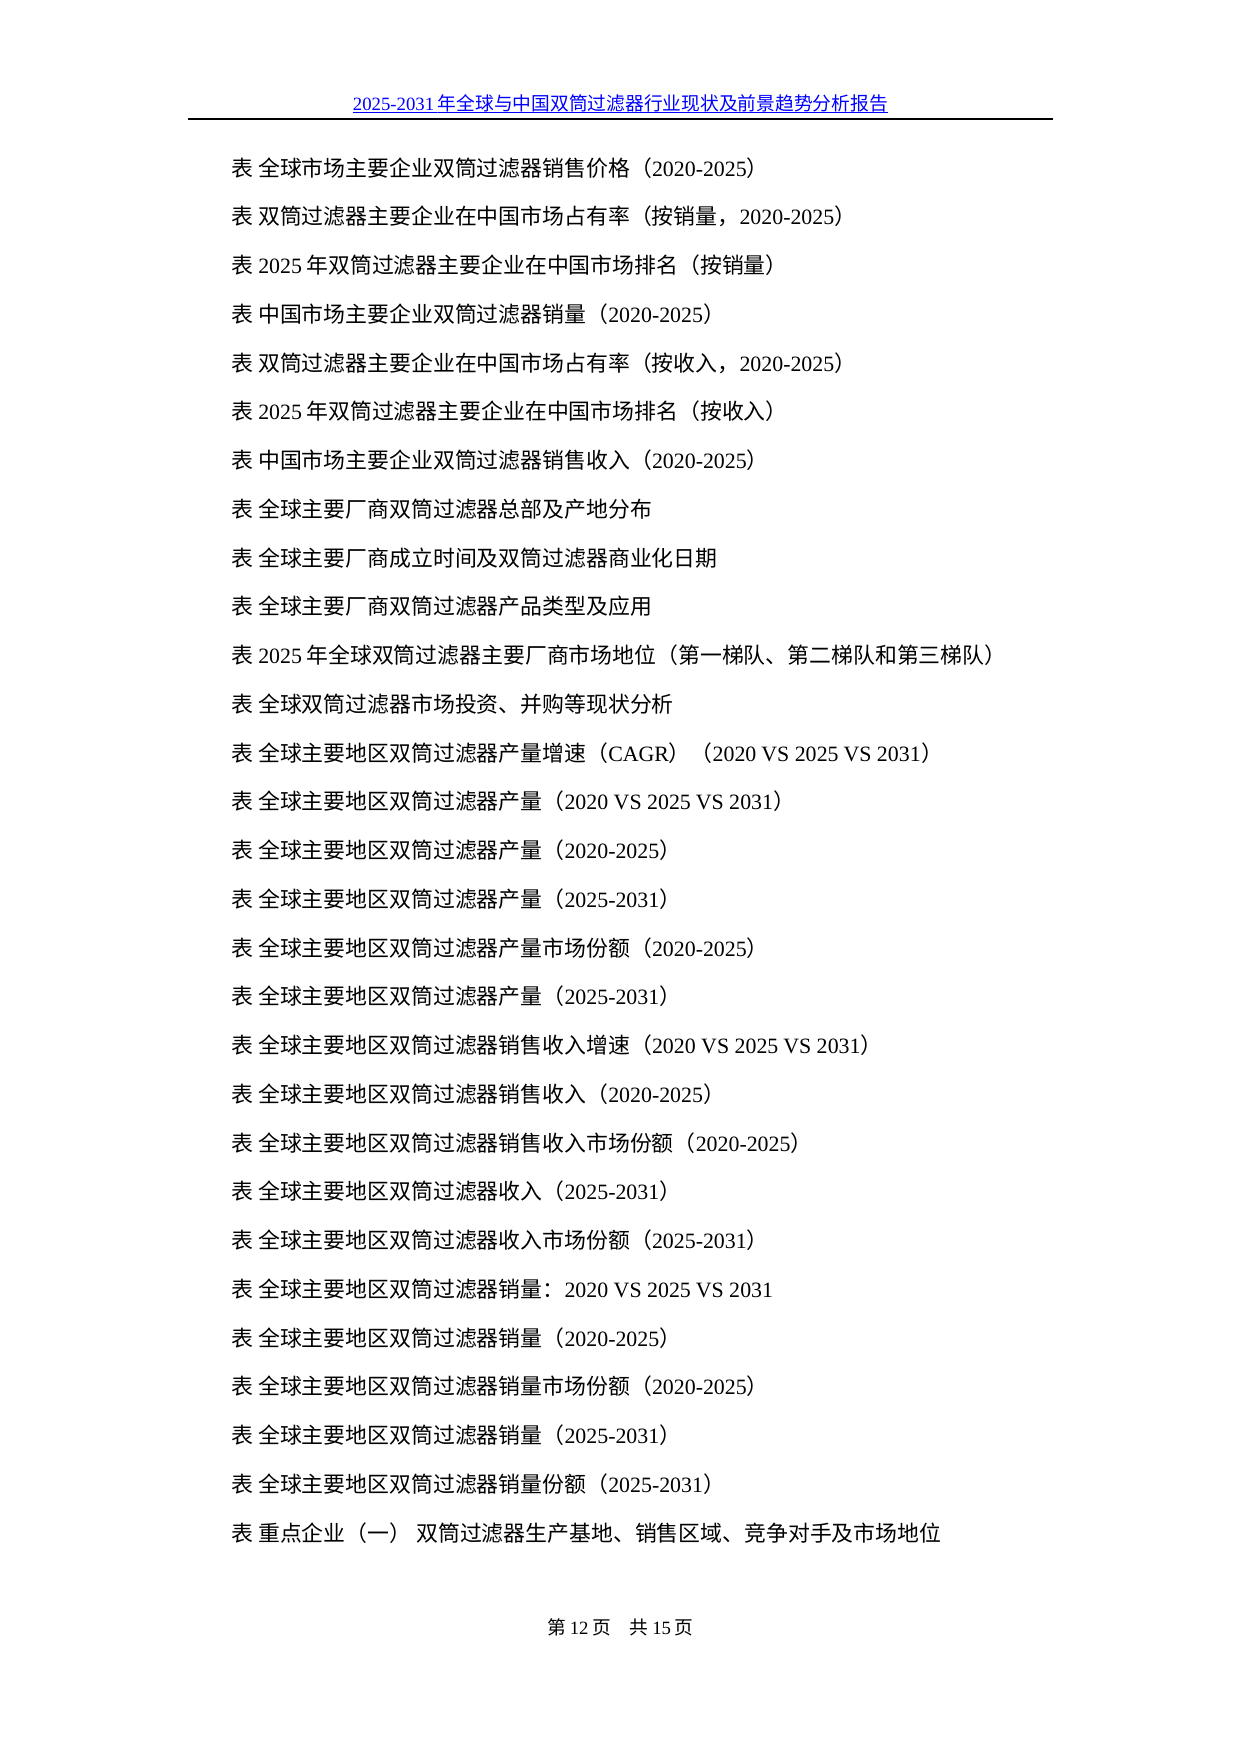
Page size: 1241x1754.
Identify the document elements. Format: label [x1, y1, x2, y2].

text [187, 150, 1053, 1548]
